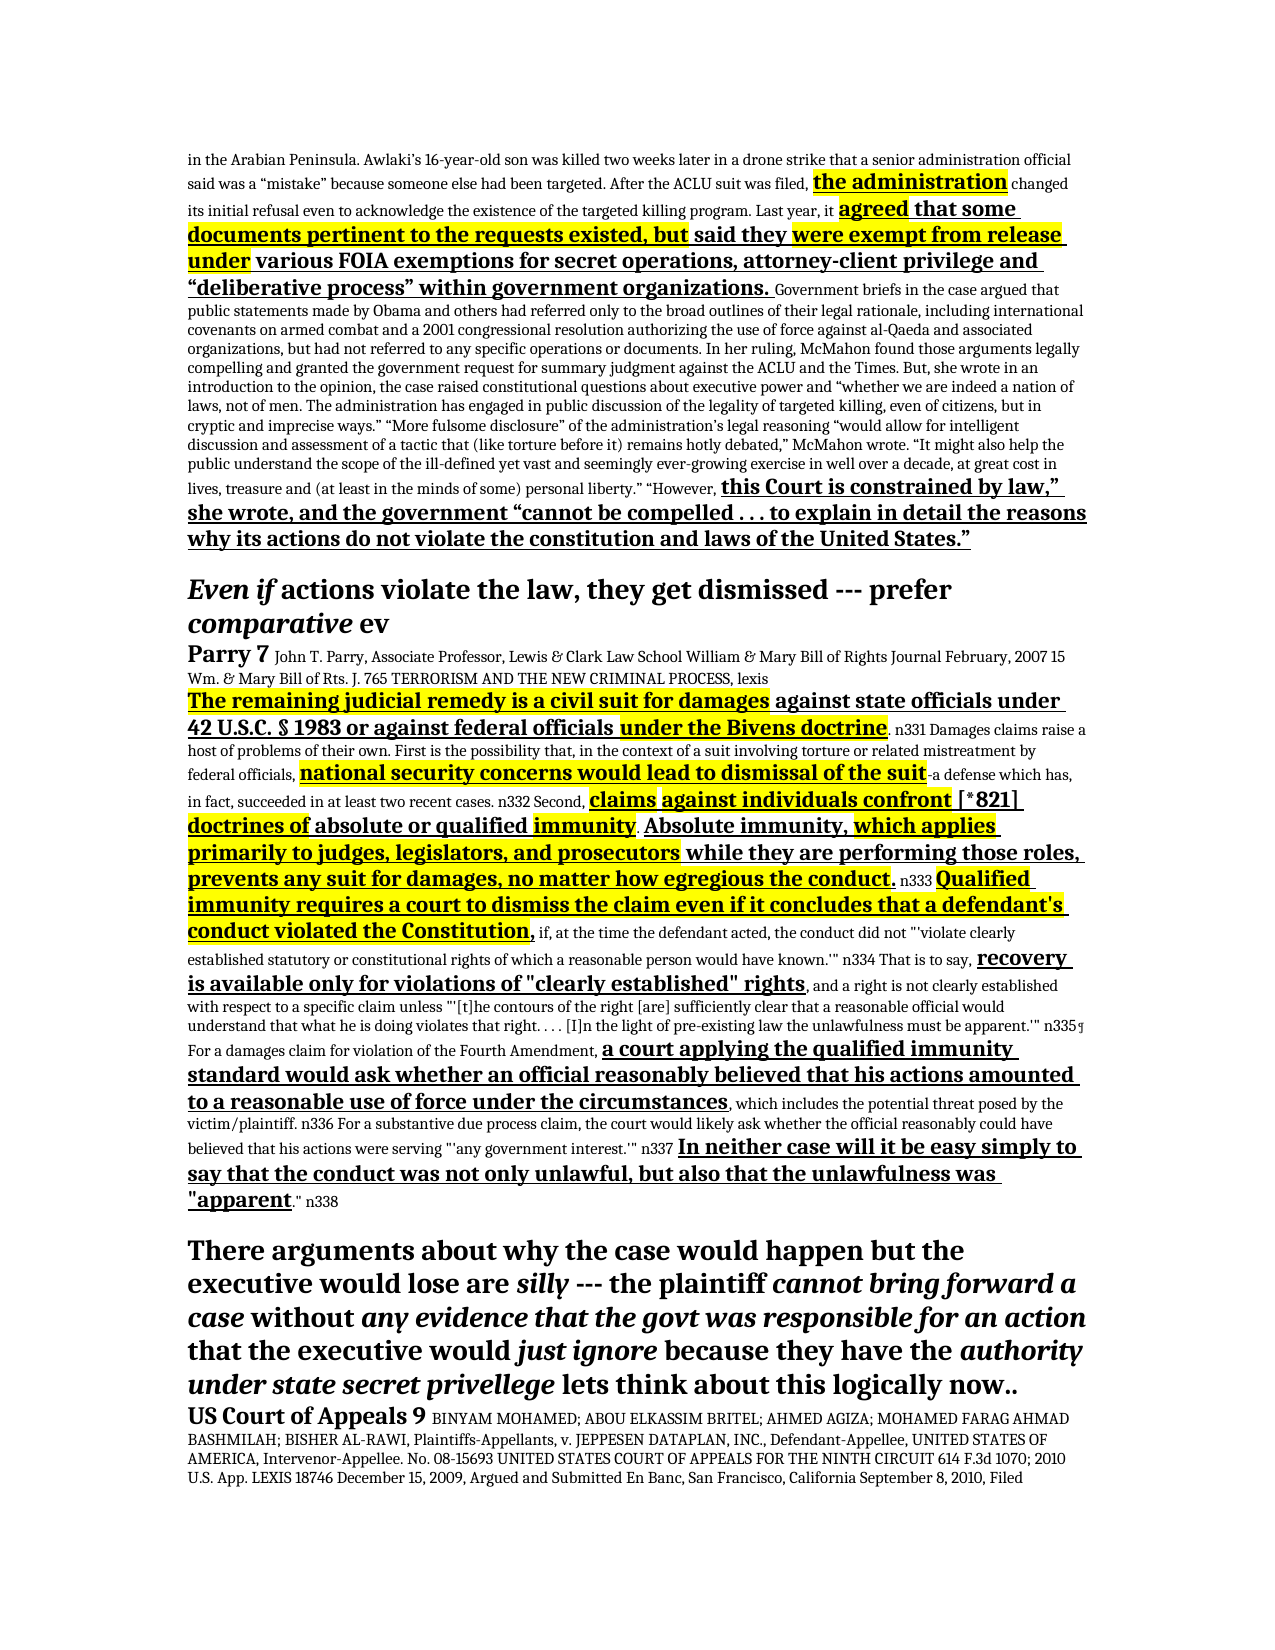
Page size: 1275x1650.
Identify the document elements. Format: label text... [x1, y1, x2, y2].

text The remaining judicial remedy is a civil suit for damages against state officials under 42 U.S.C. § 1983 or against federal officials under the Bivens doctrine. n331 Damages claims raise a host of problems of their own. First is the possibility that, in the context of a suit involving torture or related mistreatment by federal officials, national security concerns would lead to dismissal of the suit-a defense which has, in fact, succeeded in at least two recent cases. n332 Second, claims against individuals confront [*821] doctrines of absolute or qualified immunity. Absolute immunity, which applies primarily to judges, legislators, and prosecutors while they are performing those roles, prevents any suit for damages, no matter how egregious the conduct. n333 Qualified immunity requires a court to dismiss the claim even if it concludes that a defendant's conduct violated the Constitution, if, at the time the defendant acted, the conduct did not "'violate clearly established statutory or constitutional rights of which a reasonable person would have known.'" n334 That is to say, recovery is available only for violations of "clearly established" rights, and a right is not clearly established with respect to a specific claim unless "'[t]he contours of the right [are] sufficiently clear that a reasonable official would understand that what he is doing violates that right. . . . [I]n the light of pre-existing law the unlawfulness must be apparent.'" n335¶ For a damages claim for violation of the Fourth Amendment, a court applying the qualified immunity standard would ask whether an official reasonably believed that his actions amounted to a reasonable use of force under the circumstances, which includes the potential threat posed by the victim/plaintiff. n336 For a substantive due process claim, the court would likely ask whether the official reasonably could have believed that his actions were serving "'any government interest.'" n337 In neither case will it be easy simply to say that the conduct was not only unlawful, but also that the unlawfulness was "apparent." n338 [187, 688, 1087, 1213]
text US Court of Appeals 9 BINYAM MOHAMED; ABOU ELKASSIM BRITEL; AHMED AGIZA; MOHAMED FARAG AHMAD BASHMILAH; BISHER AL-RAWI, Plaintiffs-Appellants, v. JEPPESEN DATAPLAN, INC., Defendant-Appellee, UNITED STATES OF AMERICA, Intervenor-Appellee. No. 08-15693 UNITED STATES COURT OF APPEALS FOR THE NINTH CIRCUIT 614 F.3d 1070; 2010 U.S. App. LEXIS 18746 December 15, 2009, Argued and Submitted En Banc, San Francisco, California September 8, 2010, Filed [187, 1402, 1087, 1488]
subtitle There arguments about why the case would happen but the executive would lose are silly --- the plaintiff cannot bring forward a case without any evidence that the govt was responsible for an action that the executive would just ignore because they have the authority under state secret privellege lets think about this logically now.. [187, 1234, 1087, 1402]
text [187, 150, 1087, 522]
subtitle Even if actions violate the law, they get dismissed --- prefer comparative ev [187, 573, 1087, 640]
text Parry 7 John T. Parry, Associate Professor, Lewis & Clark Law School William & Mary Bill of Rights Journal February, 2007 15 Wm. & Mary Bill of Rts. J. 765 TERRORISM AND THE NEW CRIMINAL PROCESS, lexis [187, 640, 1087, 688]
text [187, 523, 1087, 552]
